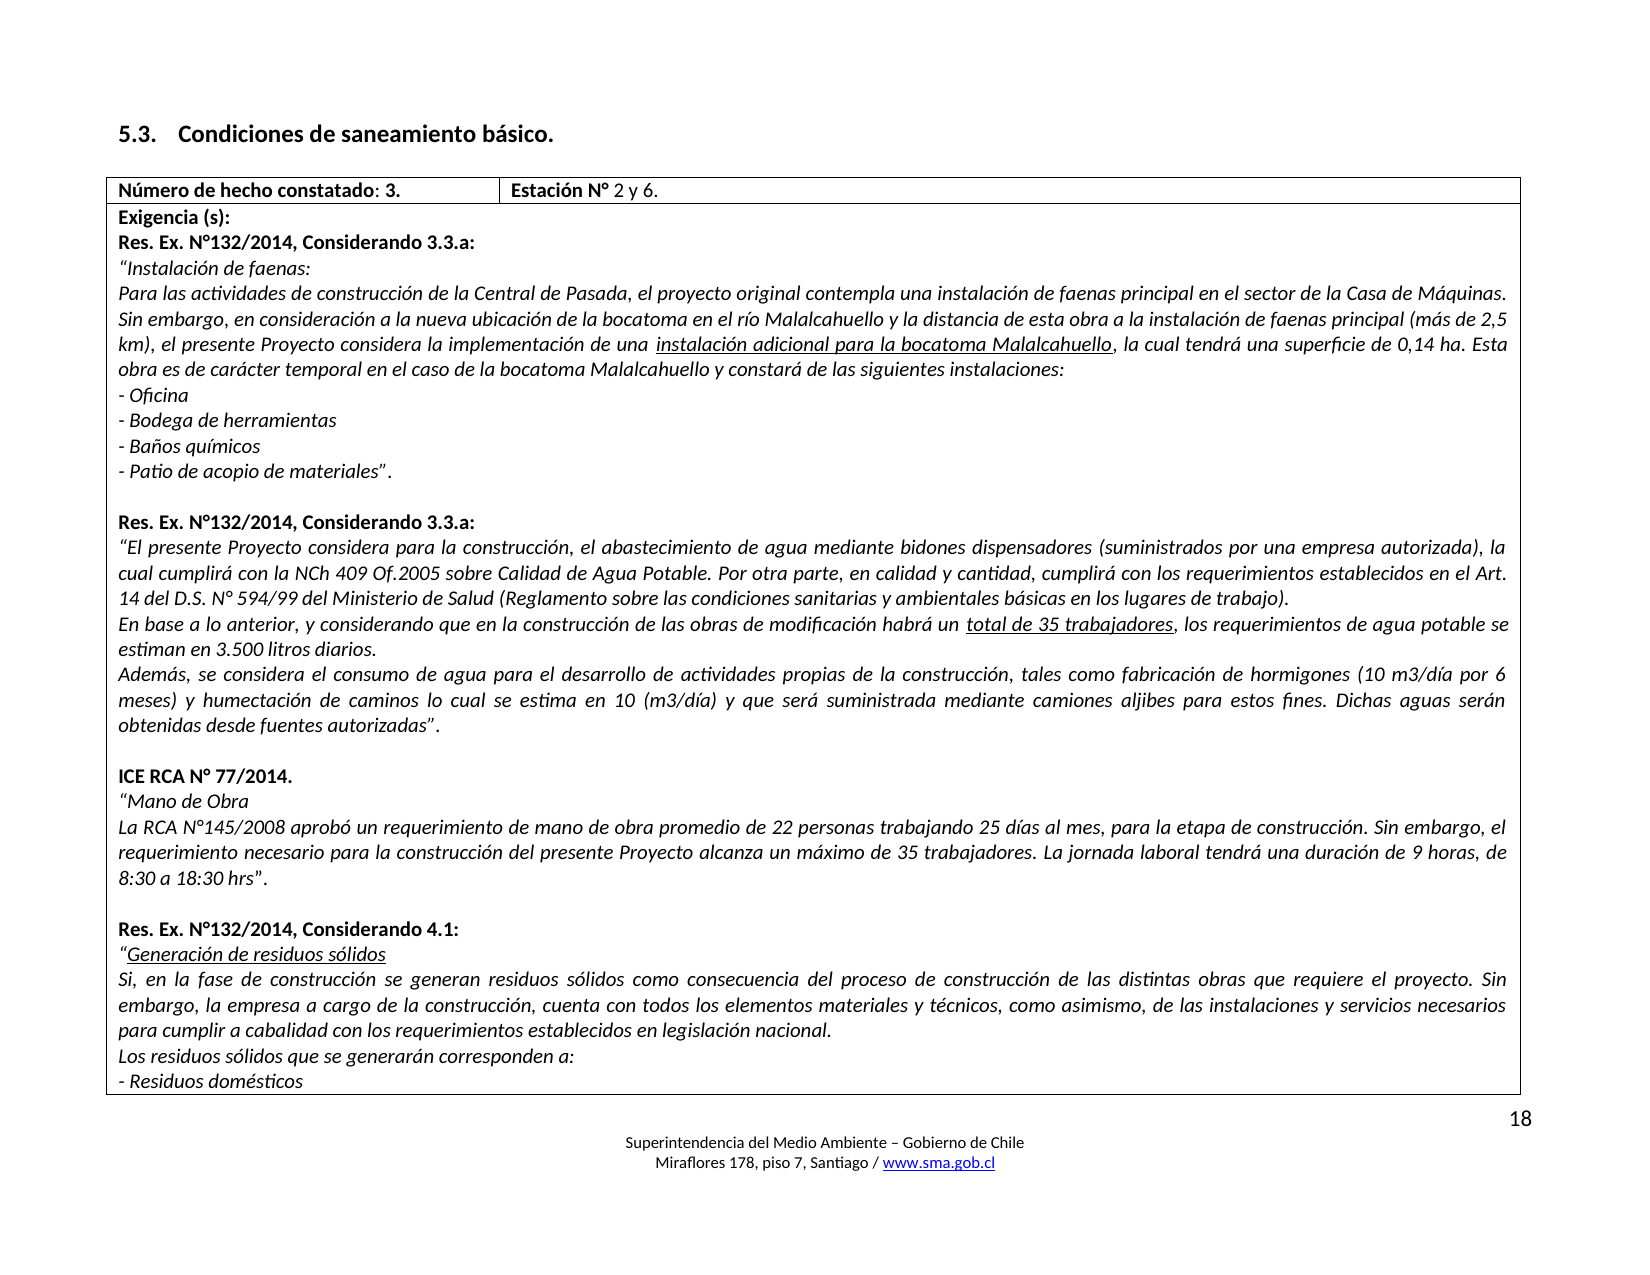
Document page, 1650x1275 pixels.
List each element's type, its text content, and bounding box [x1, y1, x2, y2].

table_header Número de hecho constatado: 3. [107, 178, 499, 203]
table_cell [107, 204, 1520, 1094]
table_header Estación N° 2 y 6. [500, 178, 1520, 203]
subtitle Condiciones de saneamiento básico. [118, 118, 1532, 149]
